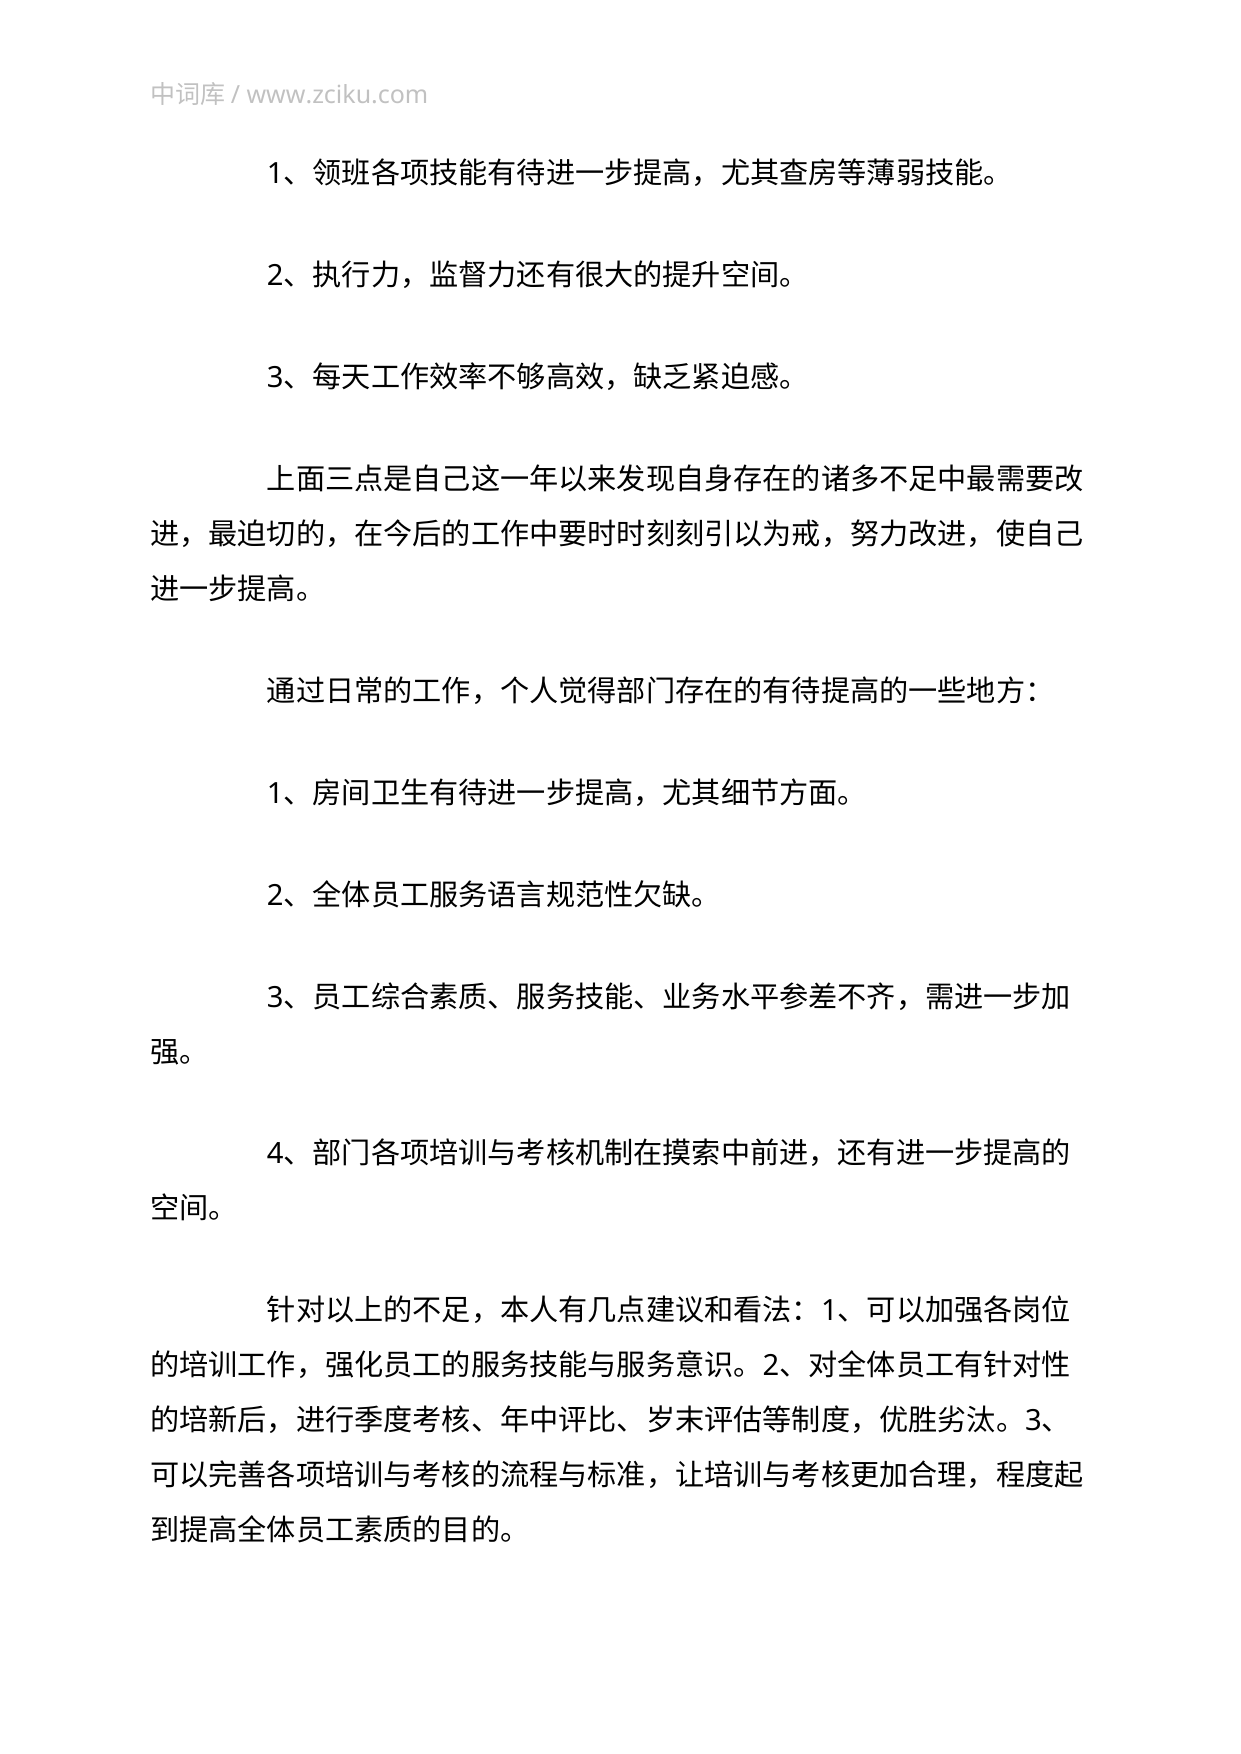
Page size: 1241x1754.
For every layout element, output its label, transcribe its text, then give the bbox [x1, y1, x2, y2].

text 1、领班各项技能有待进一步提高，尤其查房等薄弱技能。 [150, 150, 1090, 192]
text 针对以上的不足，本人有几点建议和看法：1、可以加强各岗位的培训工作，强化员工的服务技能与服务意识。2、对全体员工有针对性的培新后，进行季度考核、年中评比、岁末评估等制度，优胜劣汰。3、可以完善各项培训与考核的流程与标准，让培训与考核更加合理，程度起到提高全体员工素质的目的。 [150, 1287, 1090, 1549]
text 2、全体员工服务语言规范性欠缺。 [150, 871, 1090, 914]
text 上面三点是自己这一年以来发现自身存在的诸多不足中最需要改进，最迫切的，在今后的工作中要时时刻刻引以为戒，努力改进，使自己进一步提高。 [150, 456, 1090, 608]
text 2、执行力，监督力还有很大的提升空间。 [150, 252, 1090, 294]
text 3、每天工作效率不够高效，缺乏紧迫感。 [150, 354, 1090, 396]
text 4、部门各项培训与考核机制在摸索中前进，还有进一步提高的空间。 [150, 1130, 1090, 1227]
text 通过日常的工作，个人觉得部门存在的有待提高的一些地方： [150, 667, 1090, 710]
text 3、员工综合素质、服务技能、业务水平参差不齐，需进一步加强。 [150, 973, 1090, 1071]
text 1、房间卫生有待进一步提高，尤其细节方面。 [150, 769, 1090, 812]
